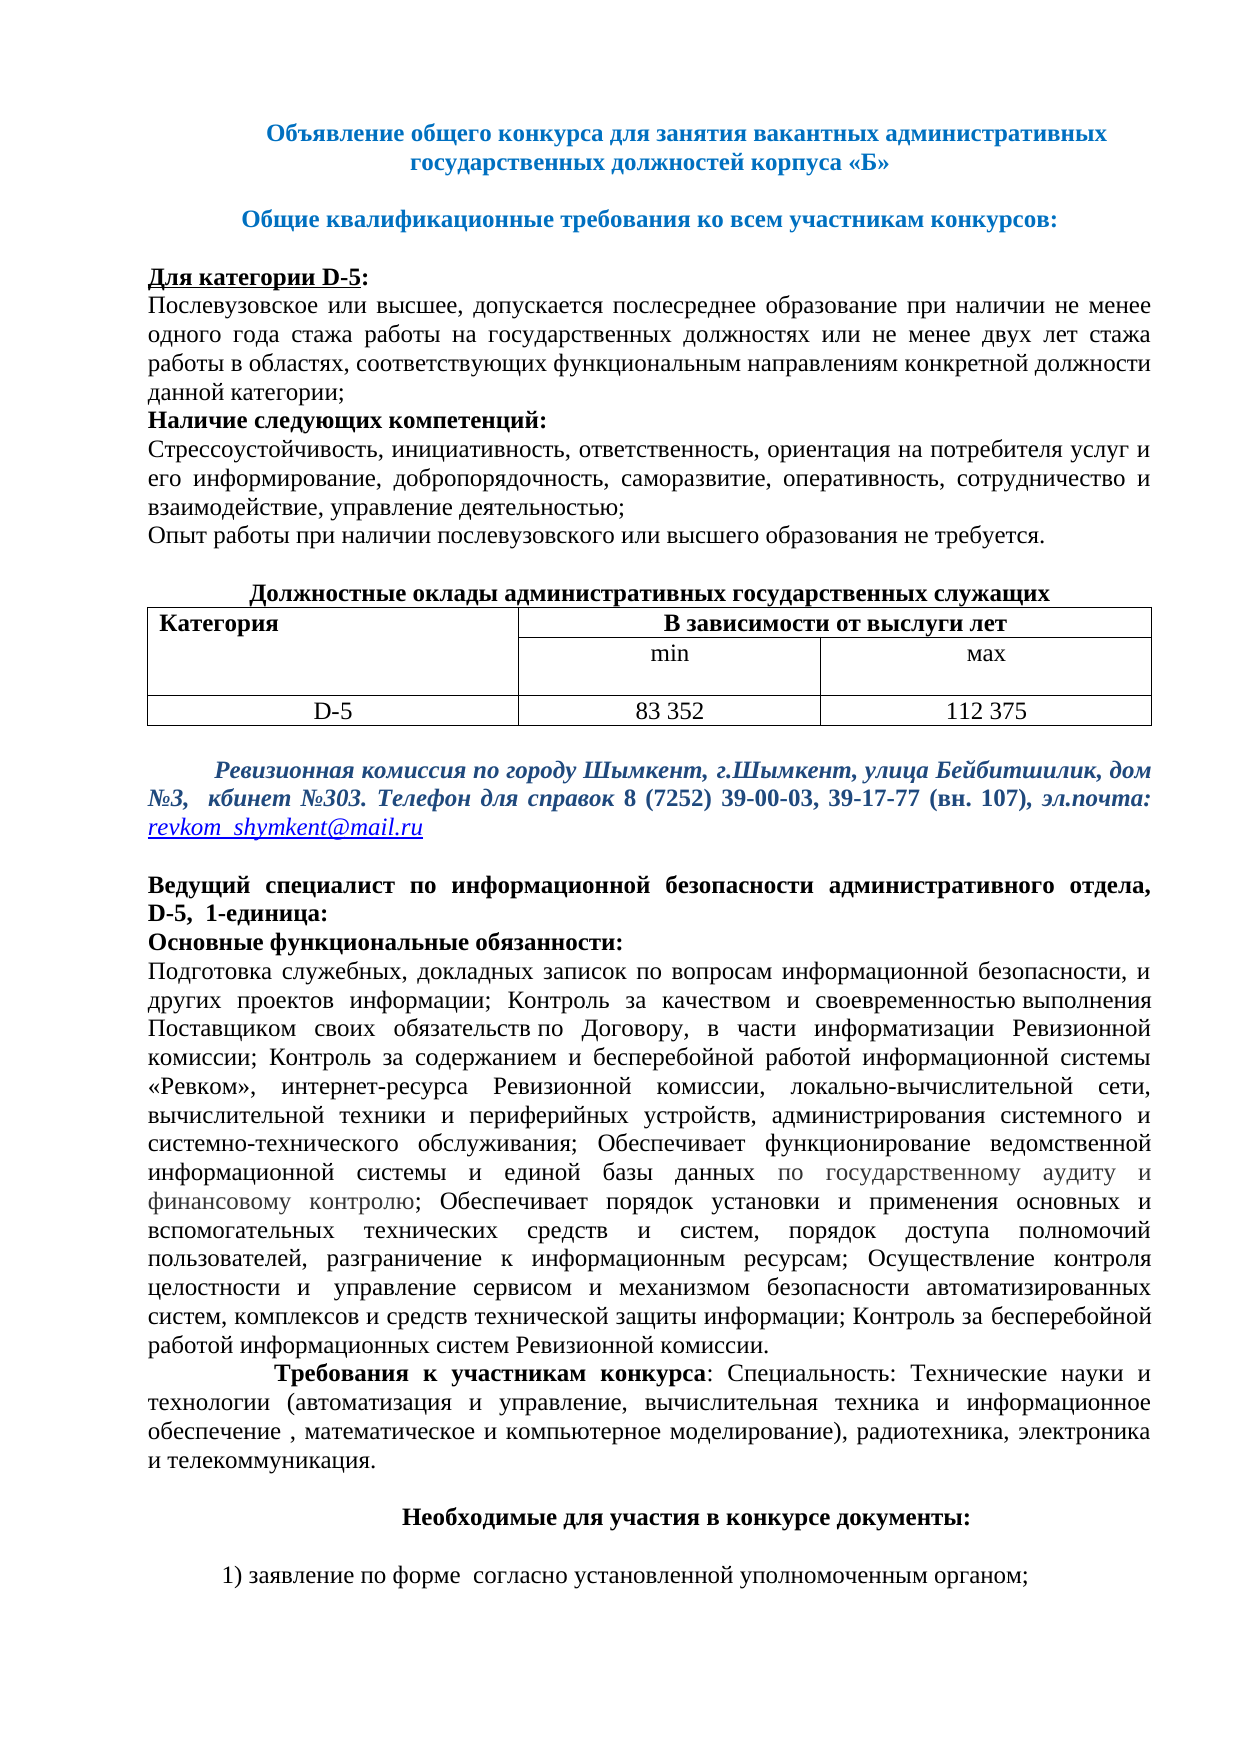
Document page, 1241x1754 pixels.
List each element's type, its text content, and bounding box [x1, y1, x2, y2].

text Основные функциональные обязанности: [148, 927, 1152, 956]
text Опыт работы при наличии послевузовского или высшего образования не требуется. [148, 521, 1152, 549]
table_cell мax [821, 638, 1151, 695]
text Объявление общего конкурса для занятия вакантных административных государственных должностей корпуса «Б» [148, 118, 1152, 176]
text Должностные оклады административных государственных служащих [148, 578, 1152, 607]
text Необходимые для участия в конкурсе документы: [148, 1502, 1152, 1531]
table_cell 83 352 [519, 696, 820, 725]
table_cell D-5 [148, 696, 518, 725]
text Наличие следующих компетенций: [148, 406, 1152, 434]
text Требования к участникам конкурса: Специальность: Технические науки и технологии (автоматизация и управление, вычислительная техника и информационное обеспечение , математическое и компьютерное моделирование), радиотехника, электроника и телекоммуникация. [148, 1358, 1152, 1473]
table_header В зависимости от выслуги лет [519, 608, 1151, 637]
text Ведущий специалист по информационной безопасности административного отдела, D-5, 1-единица: [148, 870, 1152, 927]
table_cell 112 375 [821, 696, 1151, 725]
text Ревизионная комиссия по городу Шымкент, г.Шымкент, улица Бейбитшилик, дом №3, кбинет №303. Телефон для справок 8 (7252) 39-00-03, 39-17-77 (вн. 107), эл.почта: revkom_shymkent@mail.ru [148, 755, 1152, 841]
table_cell min [519, 638, 820, 695]
text Для категории D-5: [148, 262, 1152, 291]
text 1) заявление по форме согласно установленной уполномоченным органом; [148, 1560, 1152, 1588]
table_header Категория [148, 608, 518, 695]
text Стрессоустойчивость, инициативность, ответственность, ориентация на потребителя услуг и его информирование, добропорядочность, саморазвитие, оперативность, сотрудничество и взаимодействие, управление деятельностью; [148, 434, 1152, 521]
text Общие квалификационные требования ко всем участникам конкурсов: [148, 204, 1152, 233]
text Послевузовское или высшее, допускается послесреднее образование при наличии не менее одного года стажа работы на государственных должностях или не менее двух лет стажа работы в областях, соответствующих функциональным направлениям конкретной должности данной категории; [148, 291, 1152, 406]
text Подготовка служебных, докладных записок по вопросам информационной безопасности, и других проектов информации; Контроль за качеством и своевременностью выполнения Поставщиком своих обязательств по Договору, в части информатизации Ревизионной комиссии; Контроль за содержанием и бесперебойной работой информационной системы «Ревком», интернет-ресурса Ревизионной комиссии, локально-вычислительной сети, вычислительной техники и периферийных устройств, администрирования системного и системно-технического обслуживания; Обеспечивает функционирование ведомственной информационной системы и единой базы данных по государственному аудиту и финансовому контролю; Обеспечивает порядок установки и применения основных и вспомогательных технических средств и систем, порядок доступа полномочий пользователей, разграничение к информационным ресурсам; Осуществление контроля целостности и управление сервисом и механизмом безопасности автоматизированных систем, комплексов и средств технической защиты информации; Контроль за бесперебойной работой информационных систем Ревизионной комиссии. [148, 956, 1152, 1358]
